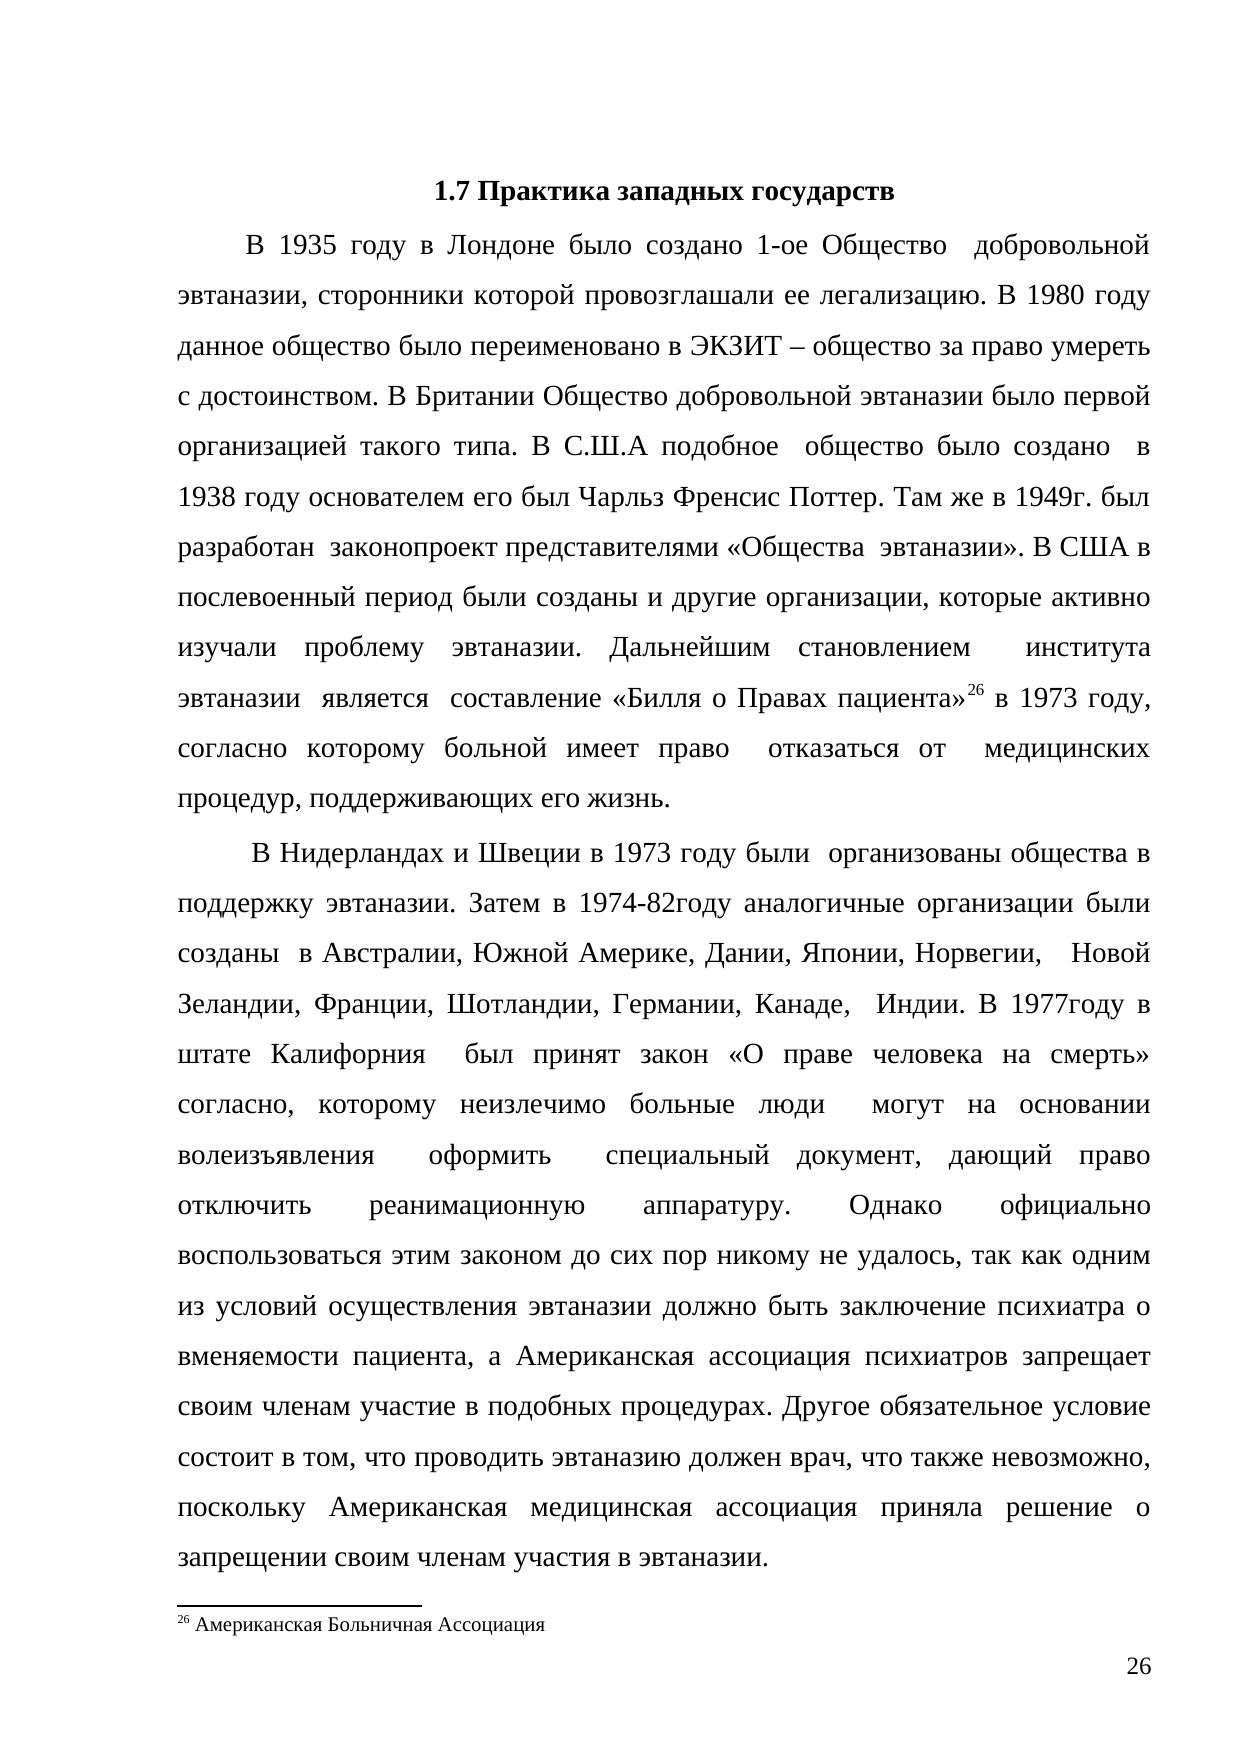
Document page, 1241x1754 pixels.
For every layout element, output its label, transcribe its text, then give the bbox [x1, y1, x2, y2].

text В 1935 году в Лондоне было создано 1-ое Общество добровольной эвтаназии, сторонники которой провозглашали ее легализацию. В 1980 году данное общество было переименовано в ЭКЗИТ – общество за право умереть с достоинством. В Британии Общество добровольной эвтаназии было первой организацией такого типа. В С.Ш.А подобное общество было создано в 1938 году основателем его был Чарльз Френсис Поттер. Там же в 1949г. был разработан законопроект представителями «Общества эвтаназии». В США в послевоенный период были созданы и другие организации, которые активно изучали проблему эвтаназии. Дальнейшим становлением института эвтаназии является составление «Билля о Правах пациента» в 1973 году, согласно которому больной имеет право отказаться от медицинских процедур, поддерживающих его жизнь. [177, 227, 1152, 814]
text 1.7 Практика западных государств [177, 173, 1152, 206]
text В Нидерландах и Швеции в 1973 году были организованы общества в поддержку эвтаназии. Затем в 1974-82году аналогичные организации были созданы в Австралии, Южной Америке, Дании, Японии, Норвегии, Новой Зеландии, Франции, Шотландии, Германии, Канаде, Индии. В 1977году в штате Калифорния был принят закон «О праве человека на смерть» согласно, которому неизлечимо больные люди могут на основании волеизъявления оформить специальный документ, дающий право отключить реанимационную аппаратуру. Однако официально воспользоваться этим законом до сих пор никому не удалось, так как одним из условий осуществления эвтаназии должно быть заключение психиатра о вменяемости пациента, а Американская ассоциация психиатров запрещает своим членам участие в подобных процедурах. Другое обязательное условие состоит в том, что проводить эвтаназию должен врач, что также невозможно, поскольку Американская медицинская ассоциация приняла решение о запрещении своим членам участия в эвтаназии. [177, 835, 1152, 1573]
